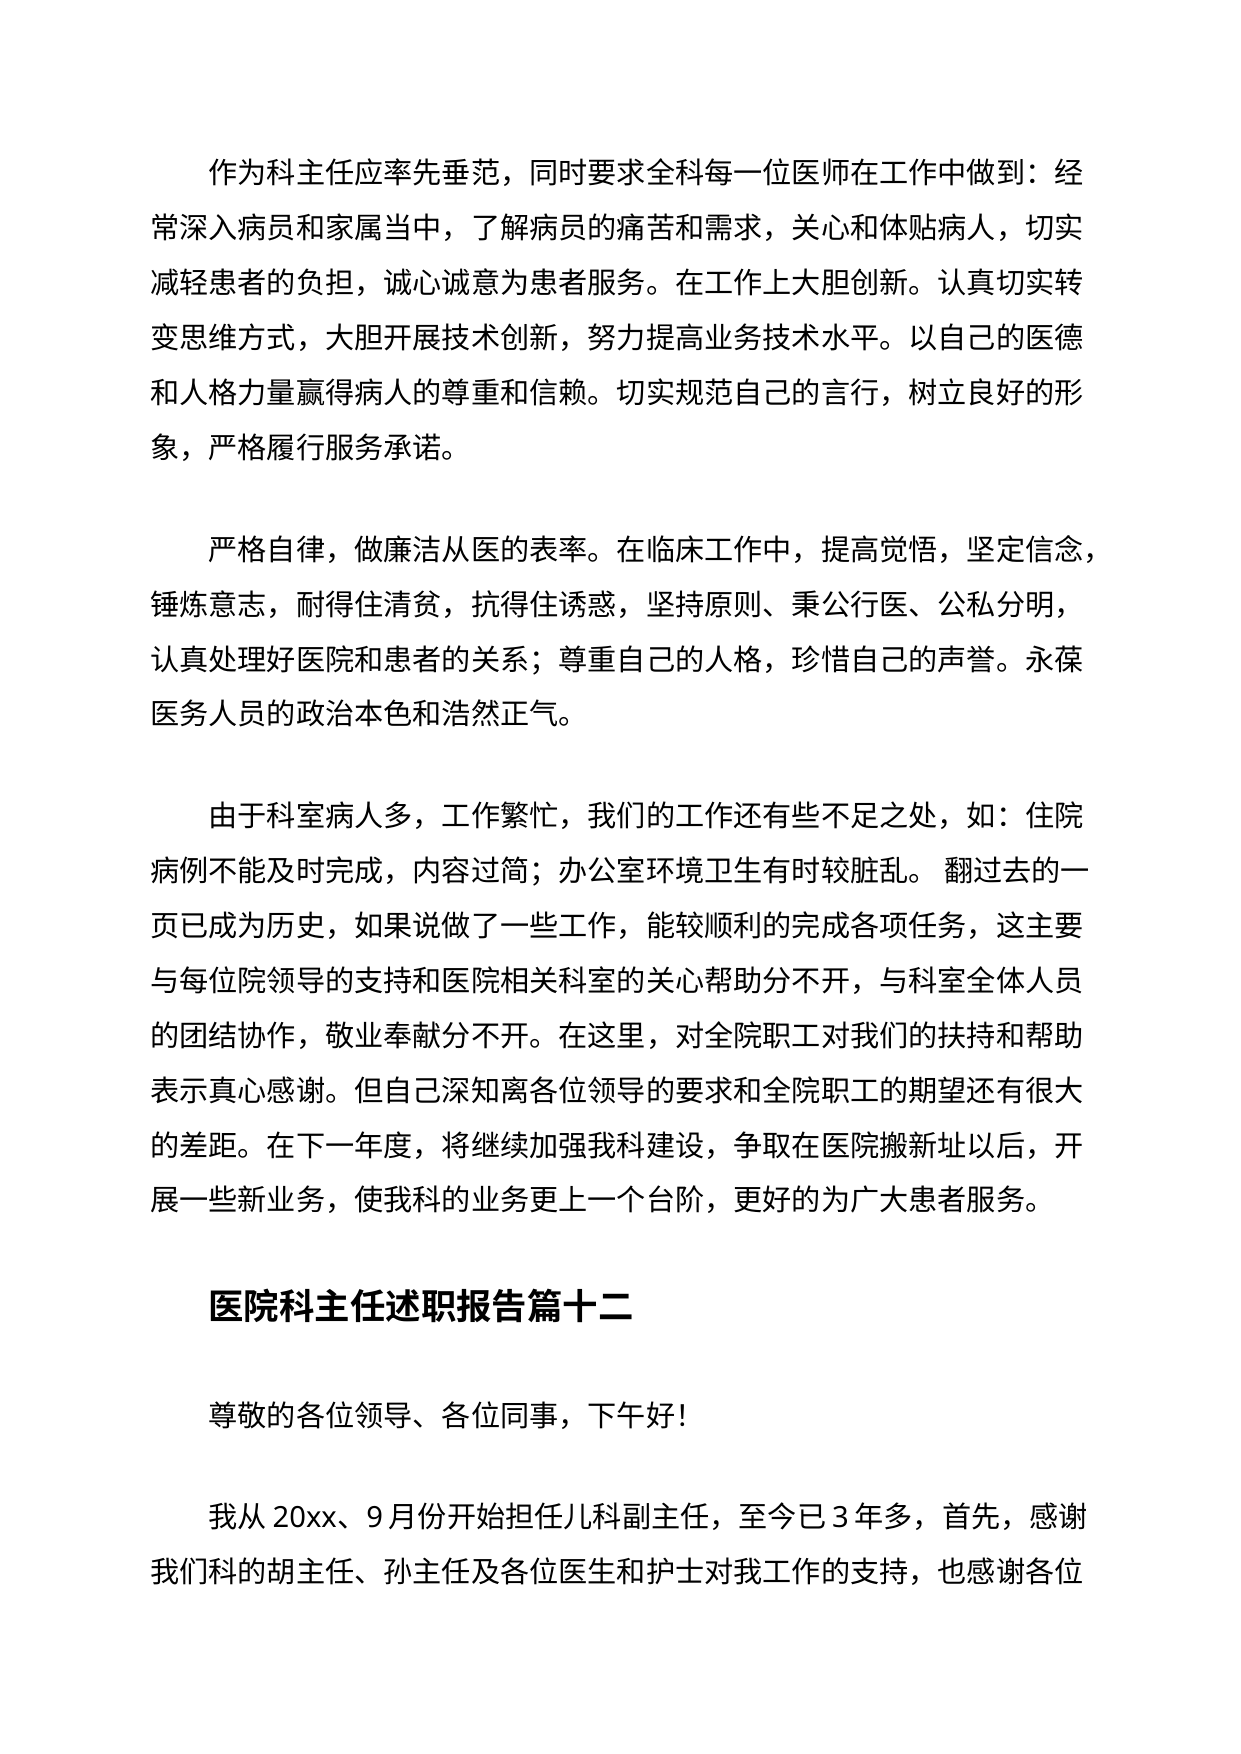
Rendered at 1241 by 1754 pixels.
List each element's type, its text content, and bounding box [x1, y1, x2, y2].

text 作为科主任应率先垂范，同时要求全科每一位医师在工作中做到：经常深入病员和家属当中，了解病员的痛苦和需求，关心和体贴病人，切实减轻患者的负担，诚心诚意为患者服务。在工作上大胆创新。认真切实转变思维方式，大胆开展技术创新，努力提高业务技术水平。以自己的医德和人格力量赢得病人的尊重和信赖。切实规范自己的言行，树立良好的形象，严格履行服务承诺。 [150, 150, 1090, 467]
text 严格自律，做廉洁从医的表率。在临床工作中，提高觉悟，坚定信念，锤炼意志，耐得住清贫，抗得住诱惑，坚持原则、秉公行医、公私分明，认真处理好医院和患者的关系；尊重自己的人格，珍惜自己的声誉。永葆医务人员的政治本色和浩然正气。 [150, 526, 1090, 733]
text 由于科室病人多，工作繁忙，我们的工作还有些不足之处，如：住院病例不能及时完成，内容过简；办公室环境卫生有时较脏乱。 翻过去的一页已成为历史，如果说做了一些工作，能较顺利的完成各项任务，这主要与每位院领导的支持和医院相关科室的关心帮助分不开，与科室全体人员的团结协作，敬业奉献分不开。在这里，对全院职工对我们的扶持和帮助表示真心感谢。但自己深知离各位领导的要求和全院职工的期望还有很大的差距。在下一年度，将继续加强我科建设，争取在医院搬新址以后，开展一些新业务，使我科的业务更上一个台阶，更好的为广大患者服务。 [150, 793, 1090, 1219]
text 医院科主任述职报告篇十二 [150, 1279, 1090, 1330]
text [150, 1494, 1090, 1591]
text 尊敬的各位领导、各位同事，下午好！ [150, 1392, 1090, 1434]
